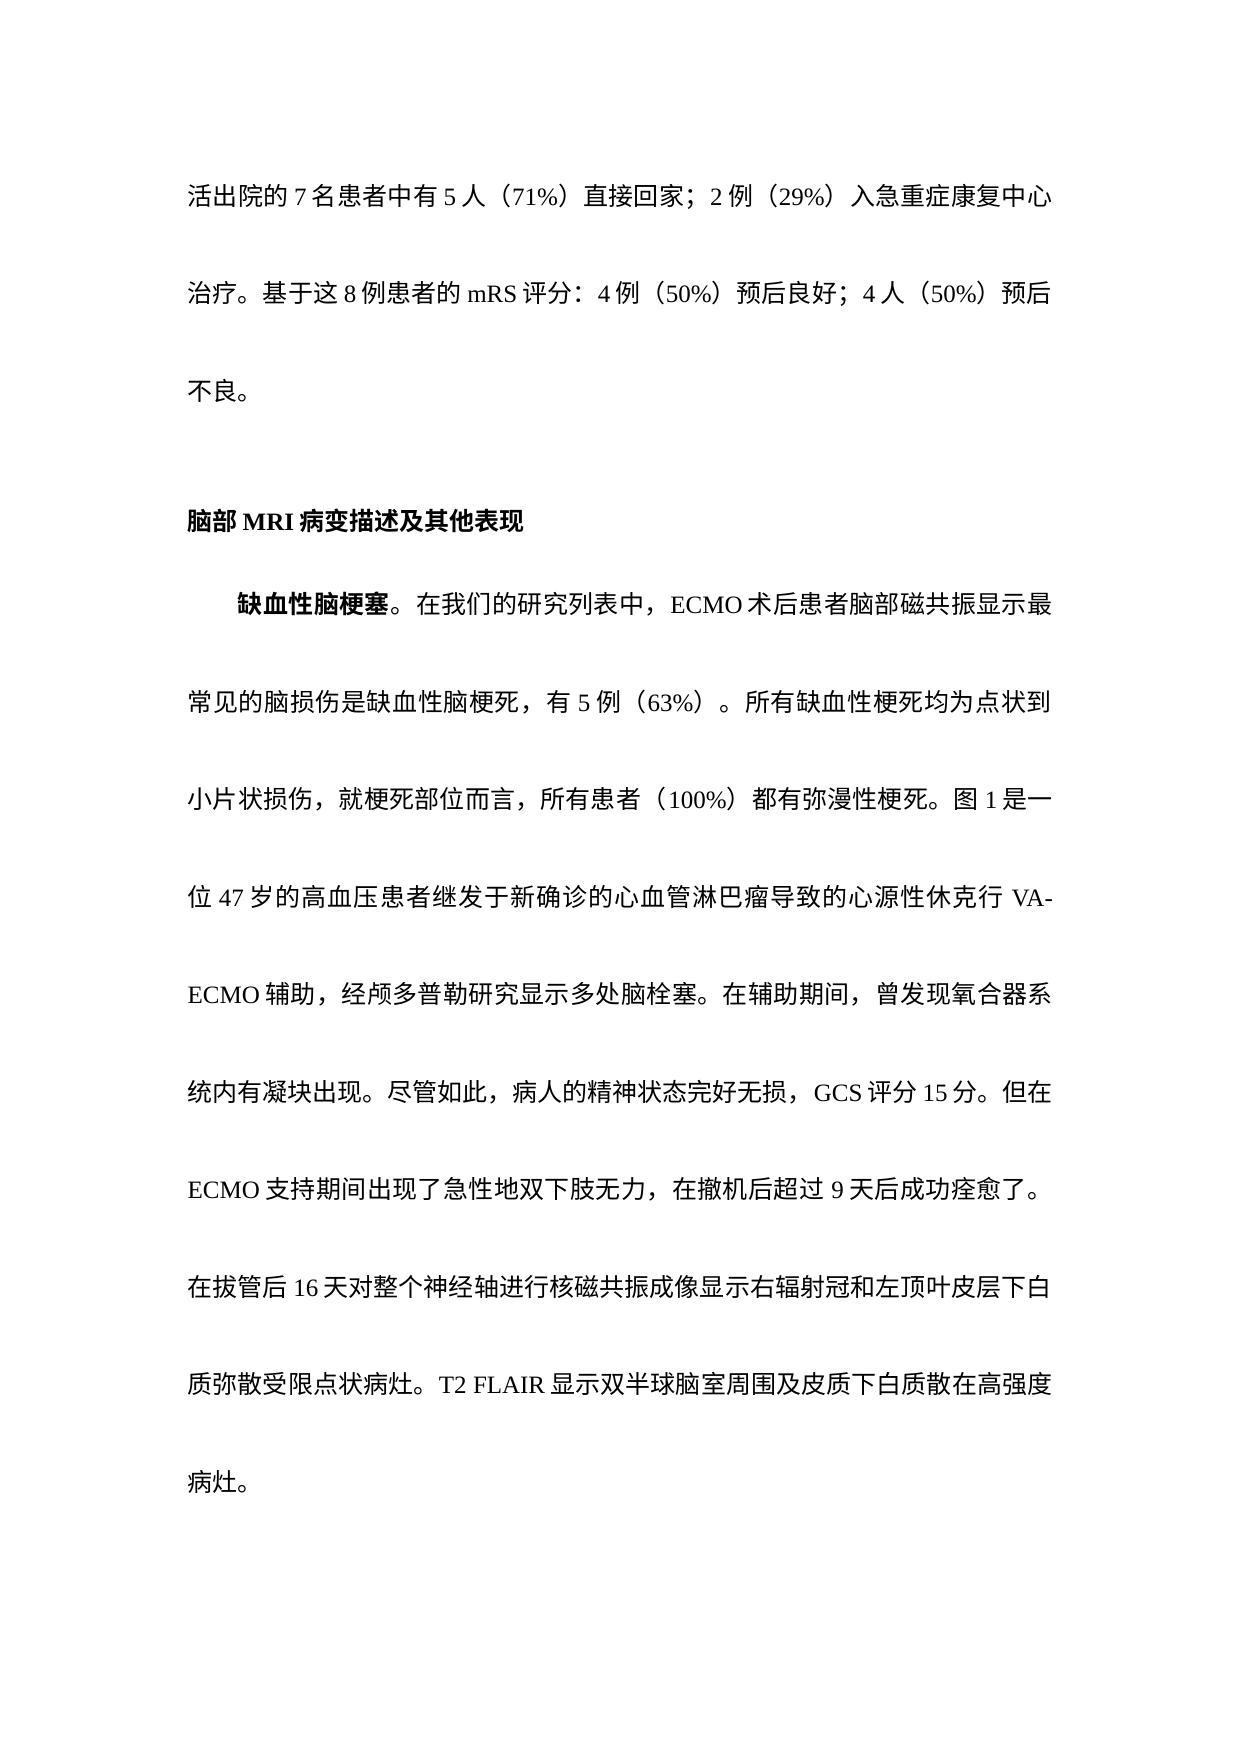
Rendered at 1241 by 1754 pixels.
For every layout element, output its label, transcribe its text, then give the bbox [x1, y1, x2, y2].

text 缺血性脑梗塞。在我们的研究列表中，ECMO术后患者脑部磁共振显示最常见的脑损伤是缺血性脑梗死，有5例（63%）。所有缺血性梗死均为点状到小片状损伤，就梗死部位而言，所有患者（100%）都有弥漫性梗死。图1是一位47岁的高血压患者继发于新确诊的心血管淋巴瘤导致的心源性休克行VA-ECMO辅助，经颅多普勒研究显示多处脑栓塞。在辅助期间，曾发现氧合器系统内有凝块出现。尽管如此，病人的精神状态完好无损，GCS评分15分。但在ECMO支持期间出现了急性地双下肢无力，在撤机后超过9天后成功痊愈了。在拔管后16天对整个神经轴进行核磁共振成像显示右辐射冠和左顶叶皮层下白质弥散受限点状病灶。T2 FLAIR显示双半球脑室周围及皮质下白质散在高强度病灶。 [187, 570, 1053, 1513]
text 脑部MRI病变描述及其他表现 [187, 487, 1053, 552]
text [187, 162, 1053, 422]
